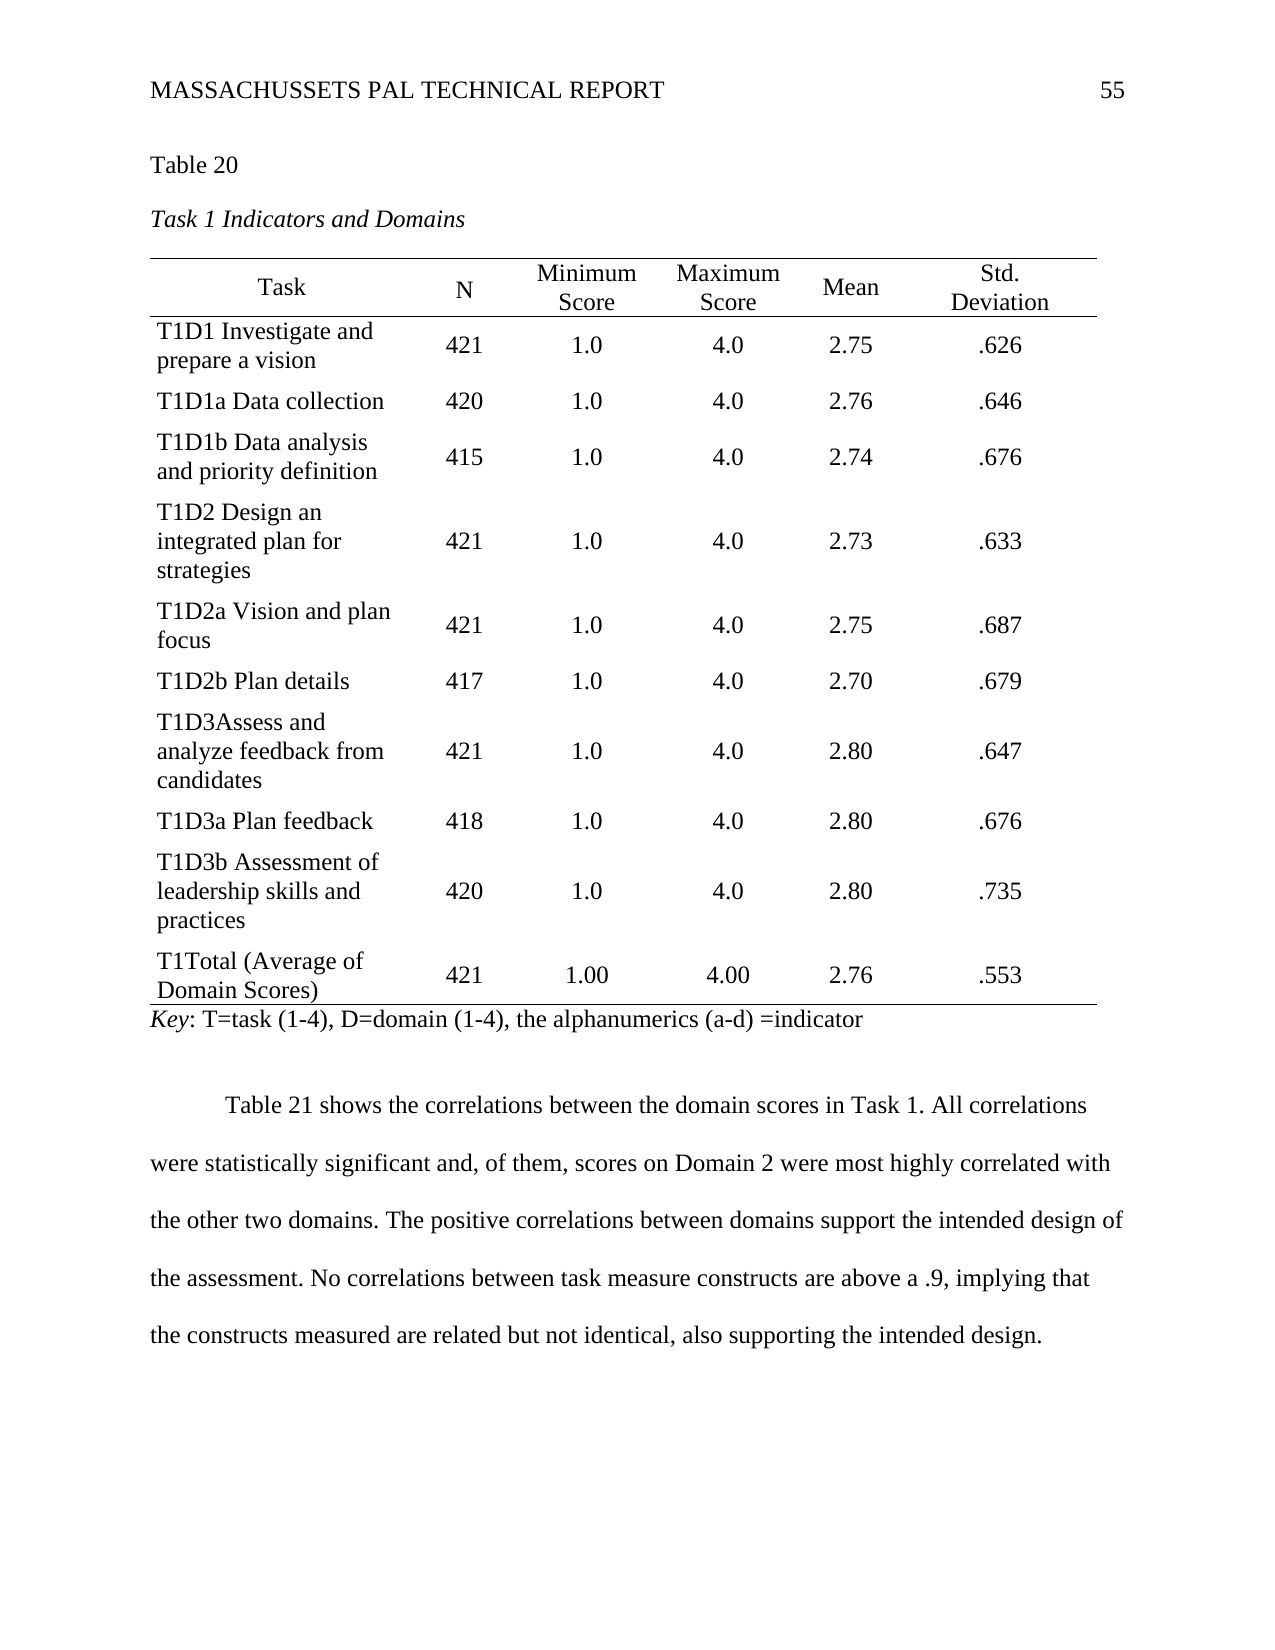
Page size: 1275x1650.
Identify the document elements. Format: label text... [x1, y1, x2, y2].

table_cell 2.76 [799, 386, 902, 427]
table_cell 417 [413, 666, 516, 707]
table_cell .626 [903, 317, 1097, 386]
table_cell 421 [413, 707, 516, 806]
table_cell .647 [903, 707, 1097, 806]
table_cell 420 [413, 386, 516, 427]
table_cell 2.80 [799, 707, 902, 806]
table_cell .646 [903, 386, 1097, 427]
table_cell T1D1 Investigate and prepare a vision [150, 317, 413, 386]
table_cell 4.0 [657, 666, 799, 707]
table_cell T1D2b Plan details [150, 666, 413, 707]
table_cell 2.70 [799, 666, 902, 707]
table_cell .633 [903, 497, 1097, 596]
table_cell 421 [413, 946, 516, 1003]
table_cell .676 [903, 427, 1097, 497]
table_cell 2.80 [799, 847, 902, 946]
table_cell 420 [413, 847, 516, 946]
table_cell T1Total (Average of Domain Scores) [150, 946, 413, 1003]
table_cell T1D2a Vision and plan focus [150, 596, 413, 666]
table_cell 1.0 [516, 707, 657, 806]
table_header Mean [799, 259, 902, 316]
table_cell 2.73 [799, 497, 902, 596]
table_cell 418 [413, 806, 516, 847]
table_cell T1D1a Data collection [150, 386, 413, 427]
table_cell 421 [413, 317, 516, 386]
table_cell 1.0 [516, 317, 657, 386]
table_cell 421 [413, 497, 516, 596]
table_cell 4.0 [657, 386, 799, 427]
table_cell 2.76 [799, 946, 902, 1003]
table_cell 2.75 [799, 317, 902, 386]
table_cell T1D2 Design an integrated plan for strategies [150, 497, 413, 596]
table_cell T1D3b Assessment of leadership skills and practices [150, 847, 413, 946]
table_cell 4.0 [657, 317, 799, 386]
text Task 1 Indicators and Domains [150, 204, 1125, 232]
table_header Maximum Score [657, 259, 799, 316]
table_cell 4.0 [657, 806, 799, 847]
table_cell T1D1b Data analysis and priority definition [150, 427, 413, 497]
table_cell 1.0 [516, 596, 657, 666]
table_cell .553 [903, 946, 1097, 1003]
table_cell .679 [903, 666, 1097, 707]
table_cell 2.80 [799, 806, 902, 847]
table_header N [413, 259, 516, 316]
table_cell .735 [903, 847, 1097, 946]
table_cell 415 [413, 427, 516, 497]
table_cell 2.74 [799, 427, 902, 497]
table_cell 4.0 [657, 847, 799, 946]
table_header Std. Deviation [903, 259, 1097, 316]
table_cell 1.0 [516, 427, 657, 497]
table_cell 2.75 [799, 596, 902, 666]
table_cell 4.0 [657, 596, 799, 666]
table_cell 1.00 [516, 946, 657, 1003]
table_cell .676 [903, 806, 1097, 847]
table_header Task [150, 259, 413, 316]
table_cell 1.0 [516, 386, 657, 427]
table_cell 4.0 [657, 497, 799, 596]
table_cell .687 [903, 596, 1097, 666]
table_cell 1.0 [516, 806, 657, 847]
text Table 20 [150, 150, 1125, 179]
table_cell T1D3Assess and analyze feedback from candidates [150, 707, 413, 806]
table_cell 1.0 [516, 847, 657, 946]
table_cell 1.0 [516, 666, 657, 707]
table_cell 1.0 [516, 497, 657, 596]
table_cell 4.0 [657, 707, 799, 806]
table_cell T1D3a Plan feedback [150, 806, 413, 847]
text Table 21 shows the correlations between the domain scores in Task 1. All correlations were statistically significant and, of them, scores on Domain 2 were most highly correlated with the other two domains. The positive correlations between domains support the intended design of the assessment. No correlations between task measure constructs are above a .9, implying that the constructs measured are related but not identical, also supporting the intended design. [150, 1090, 1125, 1349]
text Key: T=task (1-4), D=domain (1-4), the alphanumerics (a-d) =indicator [150, 1004, 1125, 1033]
table_cell 421 [413, 596, 516, 666]
table_cell 4.0 [657, 427, 799, 497]
table_header Minimum Score [516, 259, 657, 316]
table_cell 4.00 [657, 946, 799, 1003]
